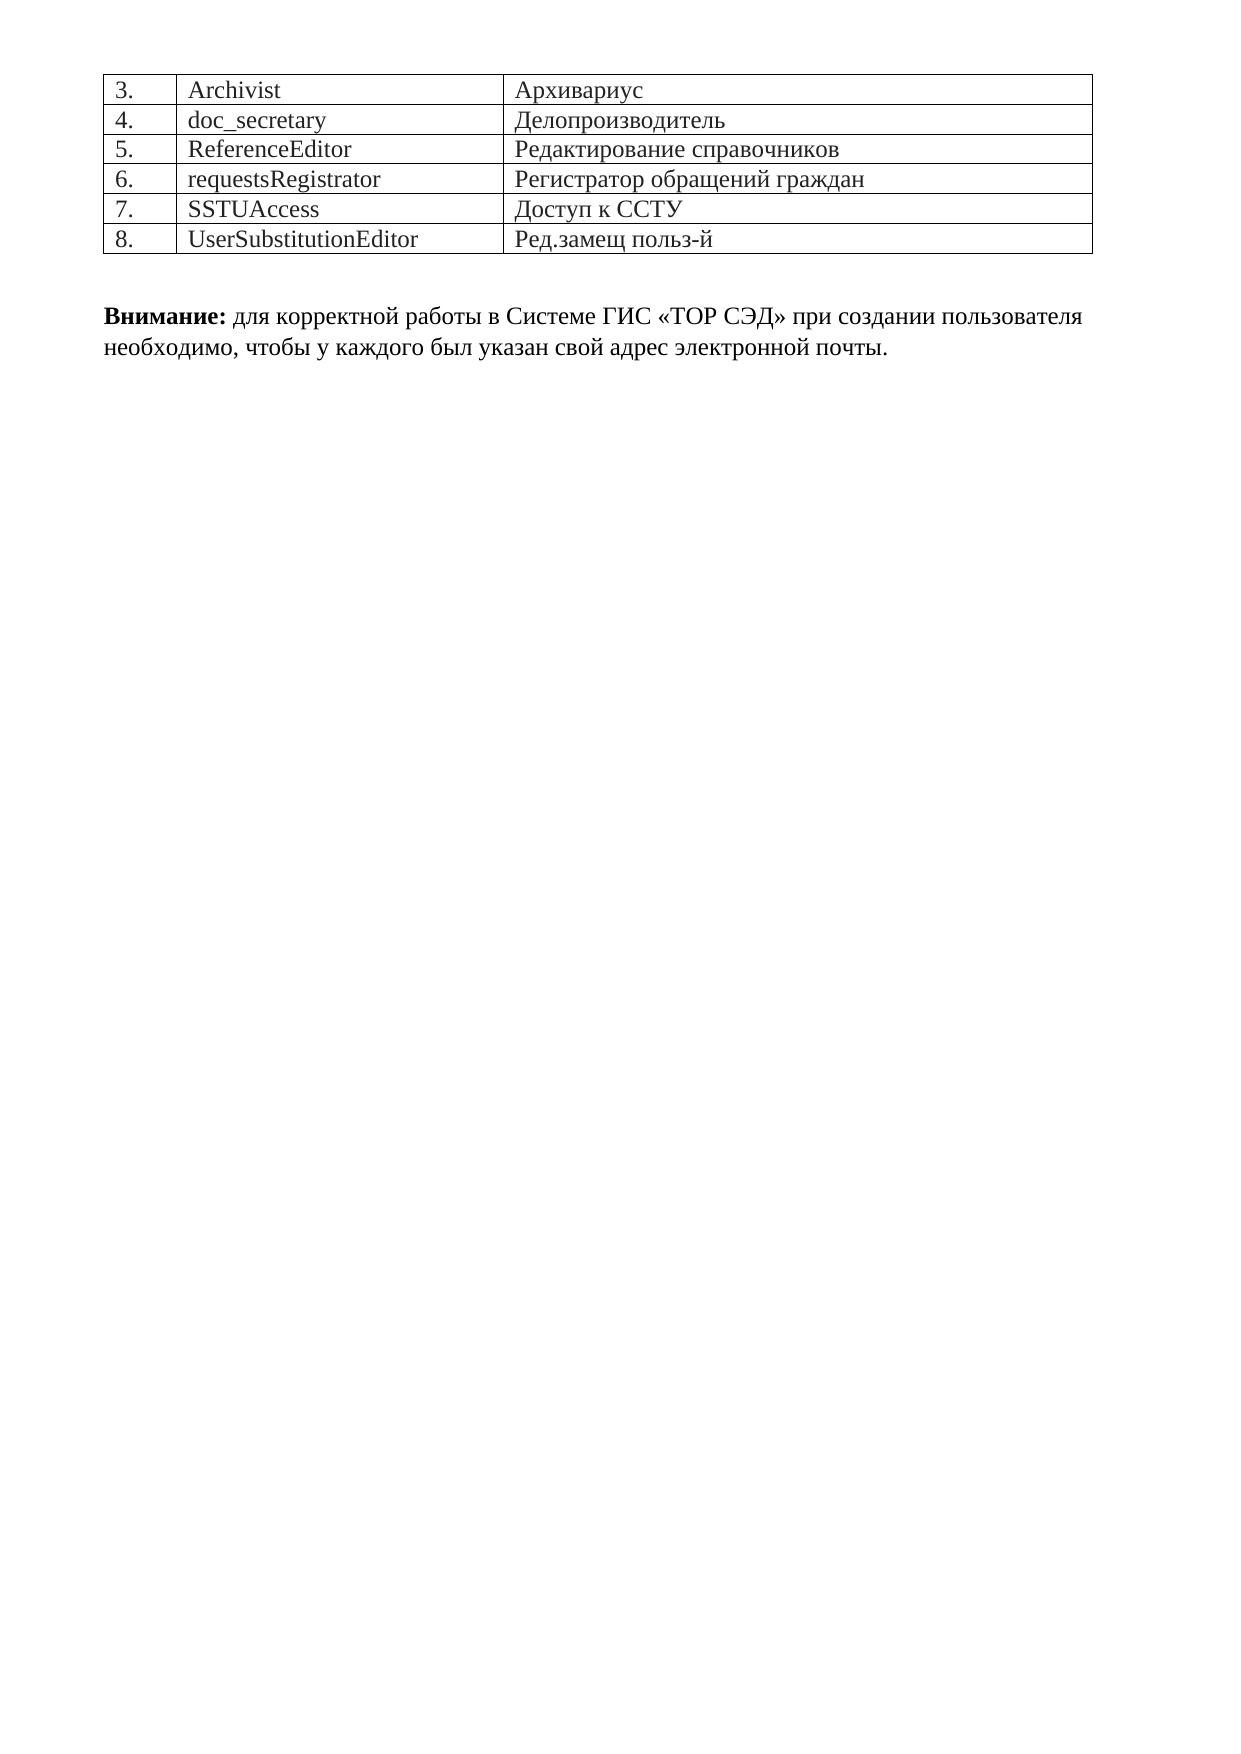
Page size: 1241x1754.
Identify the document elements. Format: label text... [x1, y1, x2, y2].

table_cell [104, 135, 176, 163]
table_cell [104, 194, 176, 223]
table_cell UserSubstitutionEditor [177, 224, 503, 253]
table_cell Доступ к ССТУ [504, 194, 1092, 223]
table_cell Делопроизводитель [504, 105, 1092, 133]
text Внимание: для корректной работы в Системе ГИС «ТОР СЭД» при создании пользователя необходимо, чтобы у каждого был указан свой адрес электронной почты. [103, 301, 1137, 361]
table_cell [104, 75, 176, 104]
table_cell Archivist [177, 75, 503, 104]
table_cell [104, 164, 176, 193]
table_cell Регистратор обращений граждан [504, 164, 1092, 193]
table_cell Редактирование справочников [504, 135, 1092, 163]
table_cell SSTUAccess [177, 194, 503, 223]
table_cell doc_secretary [177, 105, 503, 133]
table_cell [104, 105, 176, 133]
table_cell requestsRegistrator [177, 164, 503, 193]
table_cell [104, 224, 176, 253]
table_cell ReferenceEditor [177, 135, 503, 163]
table_cell Архивариус [504, 75, 1092, 104]
table_cell Ред.замещ польз-й [504, 224, 1092, 253]
